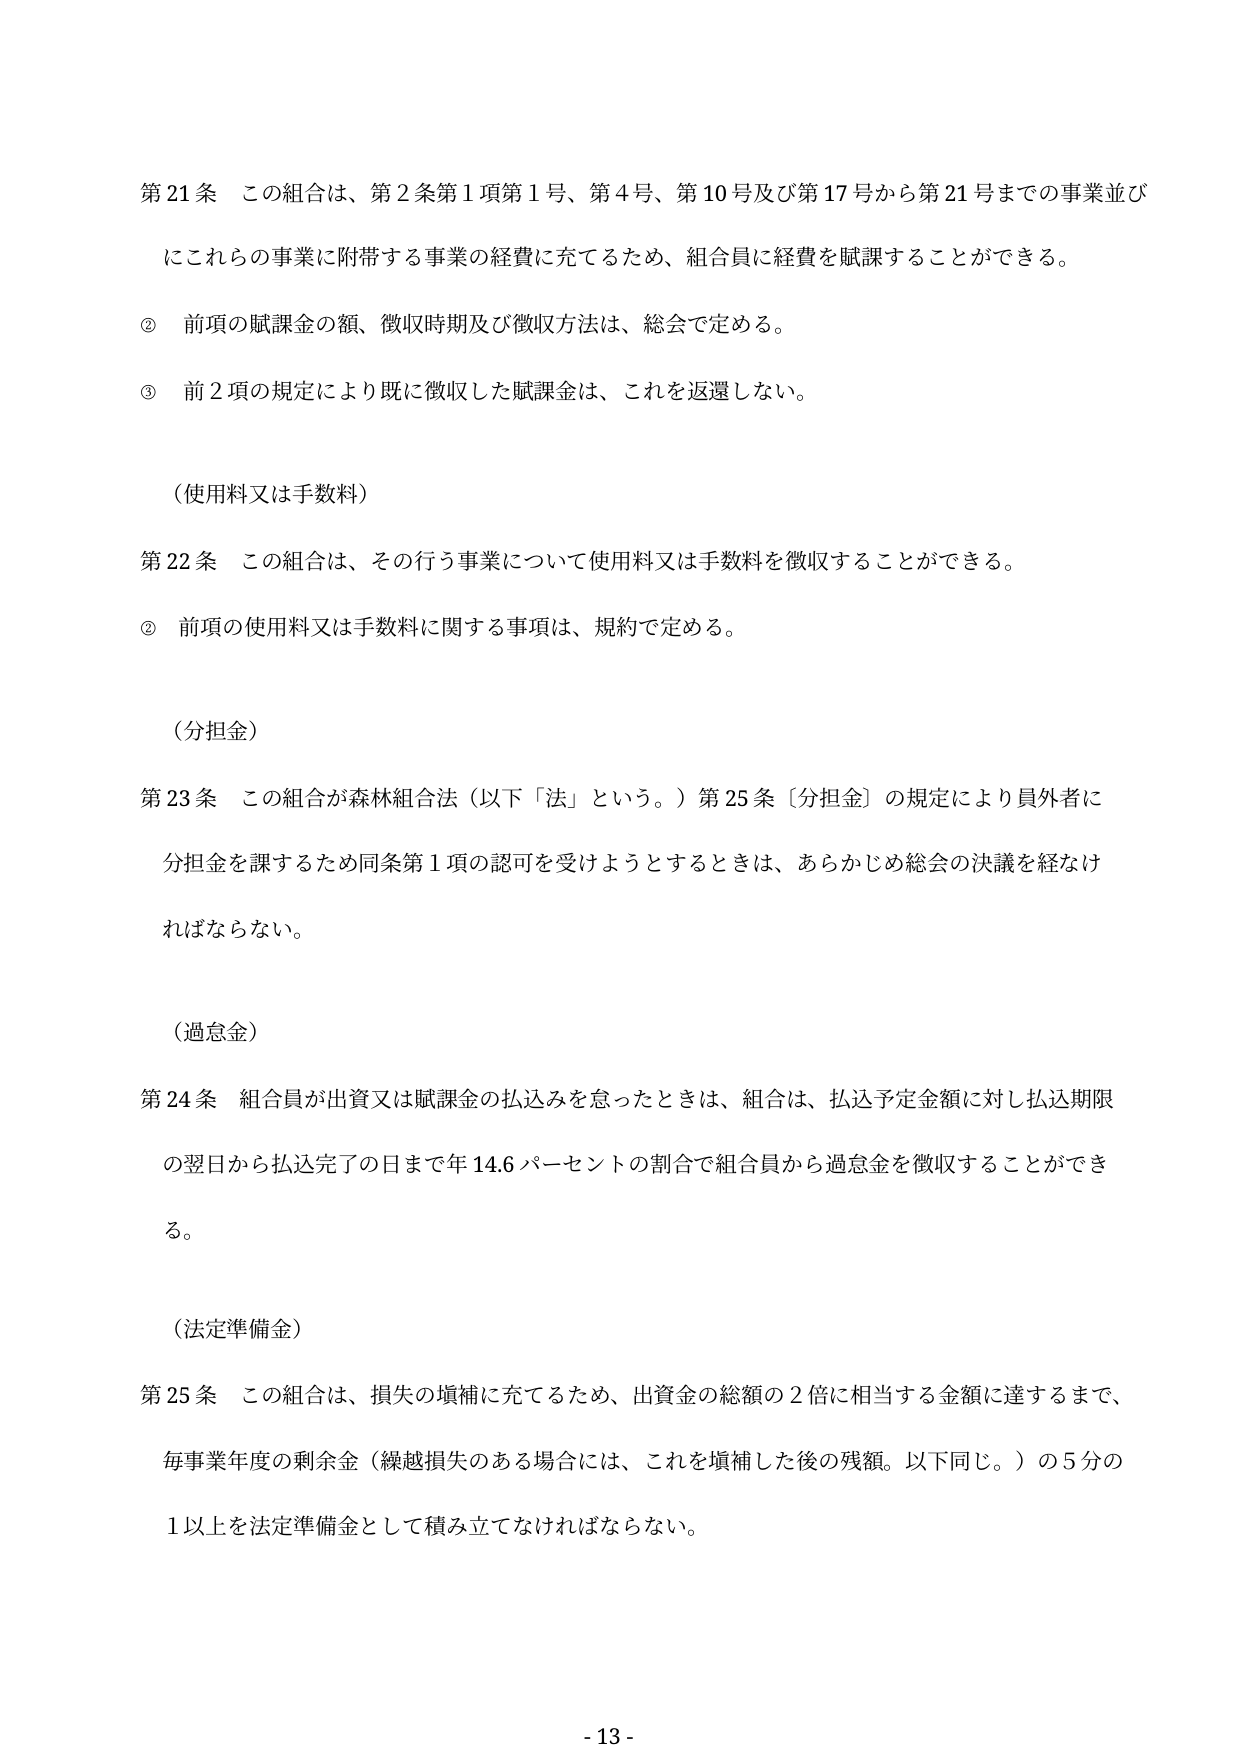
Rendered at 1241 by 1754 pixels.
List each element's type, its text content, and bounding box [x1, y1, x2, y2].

text 第23条 この組合が森林組合法（以下「法」という。）第25条〔分担金〕の規定により員外者に分担金を課するため同条第１項の認可を受けようとするときは、あらかじめ総会の決議を経なければならない。 [140, 767, 1108, 957]
text 第24条 組合員が出資又は賦課金の払込みを怠ったときは、組合は、払込予定金額に対し払込期限の翌日から払込完了の日まで年14.6パーセントの割合で組合員から過怠金を徴収することができる。 [140, 1068, 1122, 1259]
text 第22条 この組合は、その行う事業について使用料又は手数料を徴収することができる。 [140, 530, 1122, 590]
text （過怠金） [161, 1001, 1122, 1061]
list 前２項の規定により既に徴収した賦課金は、これを返還しない。 [140, 360, 1122, 419]
text 第21条 この組合は、第２条第１項第１号、第４号、第10号及び第17号から第21号までの事業並びにこれらの事業に附帯する事業の経費に充てるため、組合員に経費を賦課することができる。 [140, 162, 1152, 286]
text ② 前項の使用料又は手数料に関する事項は、規約で定める。 [140, 597, 1122, 656]
text （法定準備金） [161, 1298, 1122, 1357]
text （分担金） [161, 700, 1122, 760]
text 第25条 この組合は、損失の塡補に充てるため、出資金の総額の２倍に相当する金額に達するまで、毎事業年度の剰余金（繰越損失のある場合には、これを塡補した後の残額。以下同じ。）の５分の１以上を法定準備金として積み立てなければならない。 [140, 1364, 1137, 1555]
list 前項の賦課金の額、徴収時期及び徴収方法は、総会で定める。 [140, 293, 1122, 353]
text （使用料又は手数料） [161, 463, 1122, 523]
